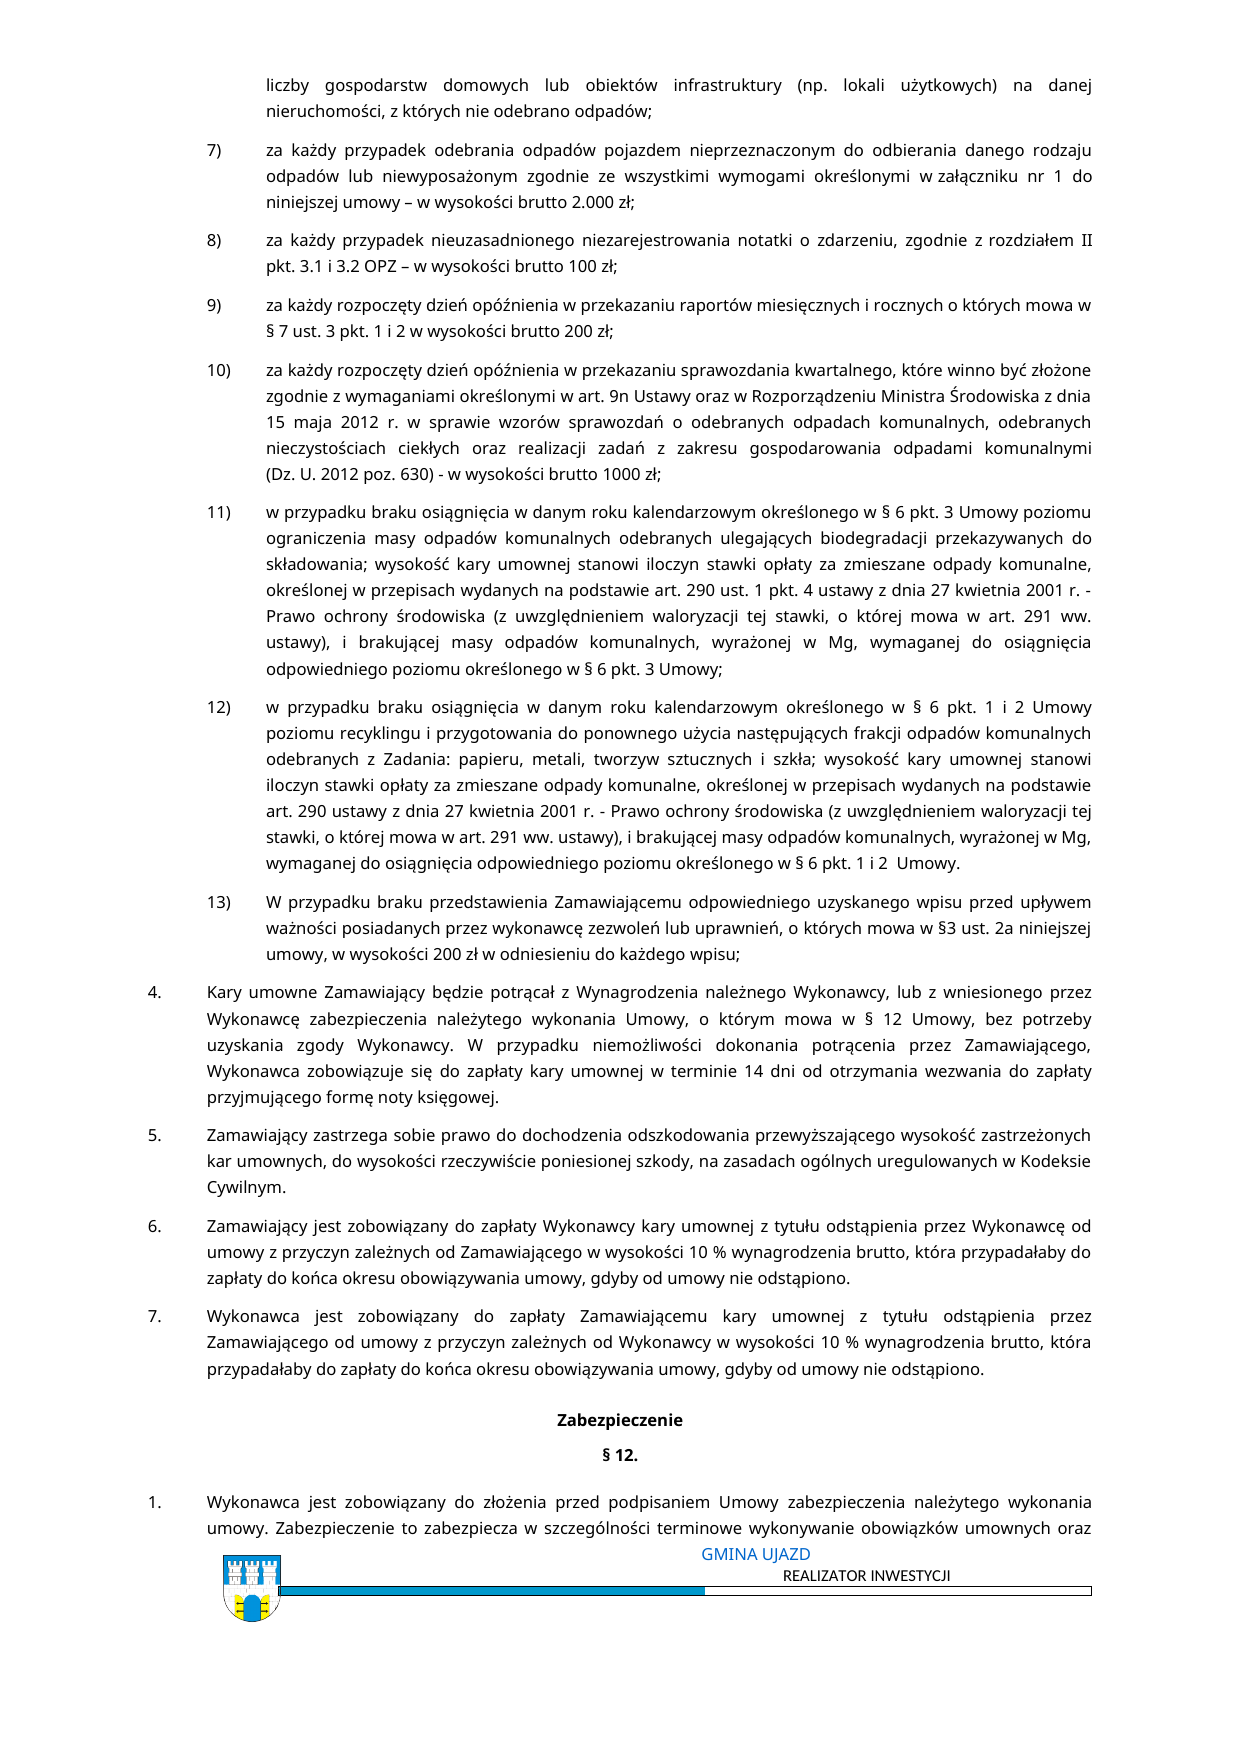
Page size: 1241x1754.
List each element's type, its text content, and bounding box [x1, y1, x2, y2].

subtitle Zabezpieczenie [148, 1408, 1093, 1431]
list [207, 74, 1093, 123]
list W przypadku braku przedstawienia Zamawiającemu odpowiedniego uzyskanego wpisu przed upływem ważności posiadanych przez wykonawcę zezwoleń lub uprawnień, o których mowa w §3 ust. 2a niniejszej umowy, w wysokości 200 zł w odniesieniu do każdego wpisu; [207, 891, 1093, 965]
list Zamawiający jest zobowiązany do zapłaty Wykonawcy kary umownej z tytułu odstąpienia przez Wykonawcę od umowy z przyczyn zależnych od Zamawiającego w wysokości 10 % wynagrodzenia brutto, która przypadałaby do zapłaty do końca okresu obowiązywania umowy, gdyby od umowy nie odstąpiono. [148, 1214, 1093, 1289]
list § 12. [148, 1443, 1093, 1466]
list Kary umowne Zamawiający będzie potrącał z Wynagrodzenia należnego Wykonawcy, lub z wniesionego przez Wykonawcę zabezpieczenia należytego wykonania Umowy, o którym mowa w § 12 Umowy, bez potrzeby uzyskania zgody Wykonawcy. W przypadku niemożliwości dokonania potrącenia przez Zamawiającego, Wykonawca zobowiązuje się do zapłaty kary umownej w terminie 14 dni od otrzymania wezwania do zapłaty przyjmującego formę noty księgowej. [148, 981, 1093, 1108]
list Zamawiający zastrzega sobie prawo do dochodzenia odszkodowania przewyższającego wysokość zastrzeżonych kar umownych, do wysokości rzeczywiście poniesionej szkody, na zasadach ogólnych uregulowanych w Kodeksie Cywilnym. [148, 1124, 1093, 1199]
list za każdy przypadek odebrania odpadów pojazdem nieprzeznaczonym do odbierania danego rodzaju odpadów lub niewyposażonym zgodnie ze wszystkimi wymogami określonymi w załączniku nr 1 do niniejszej umowy – w wysokości brutto 2.000 zł; [207, 138, 1093, 213]
list za każdy rozpoczęty dzień opóźnienia w przekazaniu raportów miesięcznych i rocznych o których mowa w § 7 ust. 3 pkt. 1 i 2 w wysokości brutto 200 zł; [207, 294, 1093, 342]
list w przypadku braku osiągnięcia w danym roku kalendarzowym określonego w § 6 pkt. 1 i 2 Umowy poziomu recyklingu i przygotowania do ponownego użycia następujących frakcji odpadów komunalnych odebranych z Zadania: papieru, metali, tworzyw sztucznych i szkła; wysokość kary umownej stanowi iloczyn stawki opłaty za zmieszane odpady komunalne, określonej w przepisach wydanych na podstawie art. 290 ustawy z dnia 27 kwietnia 2001 r. - Prawo ochrony środowiska (z uwzględnieniem waloryzacji tej stawki, o której mowa w art. 291 ww. ustawy), i brakującej masy odpadów komunalnych, wyrażonej w Mg, wymaganej do osiągnięcia odpowiedniego poziomu określonego w § 6 pkt. 1 i 2 Umowy. [207, 696, 1093, 875]
list za każdy rozpoczęty dzień opóźnienia w przekazaniu sprawozdania kwartalnego, które winno być złożone zgodnie z wymaganiami określonymi w art. 9n Ustawy oraz w Rozporządzeniu Ministra Środowiska z dnia 15 maja 2012 r. w sprawie wzorów sprawozdań o odebranych odpadach komunalnych, odebranych nieczystościach ciekłych oraz realizacji zadań z zakresu gospodarowania odpadami komunalnymi (Dz. U. 2012 poz. 630) - w wysokości brutto 1000 zł; [207, 358, 1093, 485]
list za każdy przypadek nieuzasadnionego niezarejestrowania notatki o zdarzeniu, zgodnie z rozdziałem II pkt. 3.1 i 3.2 OPZ – w wysokości brutto 100 zł; [207, 229, 1093, 278]
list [148, 1490, 1093, 1539]
list Wykonawca jest zobowiązany do zapłaty Zamawiającemu kary umownej z tytułu odstąpienia przez Zamawiającego od umowy z przyczyn zależnych od Wykonawcy w wysokości 10 % wynagrodzenia brutto, która przypadałaby do zapłaty do końca okresu obowiązywania umowy, gdyby od umowy nie odstąpiono. [148, 1305, 1093, 1380]
list w przypadku braku osiągnięcia w danym roku kalendarzowym określonego w § 6 pkt. 3 Umowy poziomu ograniczenia masy odpadów komunalnych odebranych ulegających biodegradacji przekazywanych do składowania; wysokość kary umownej stanowi iloczyn stawki opłaty za zmieszane odpady komunalne, określonej w przepisach wydanych na podstawie art. 290 ust. 1 pkt. 4 ustawy z dnia 27 kwietnia 2001 r. - Prawo ochrony środowiska (z uwzględnieniem waloryzacji tej stawki, o której mowa w art. 291 ww. ustawy), i brakującej masy odpadów komunalnych, wyrażonej w Mg, wymaganej do osiągnięcia odpowiedniego poziomu określonego w § 6 pkt. 3 Umowy; [207, 501, 1093, 680]
